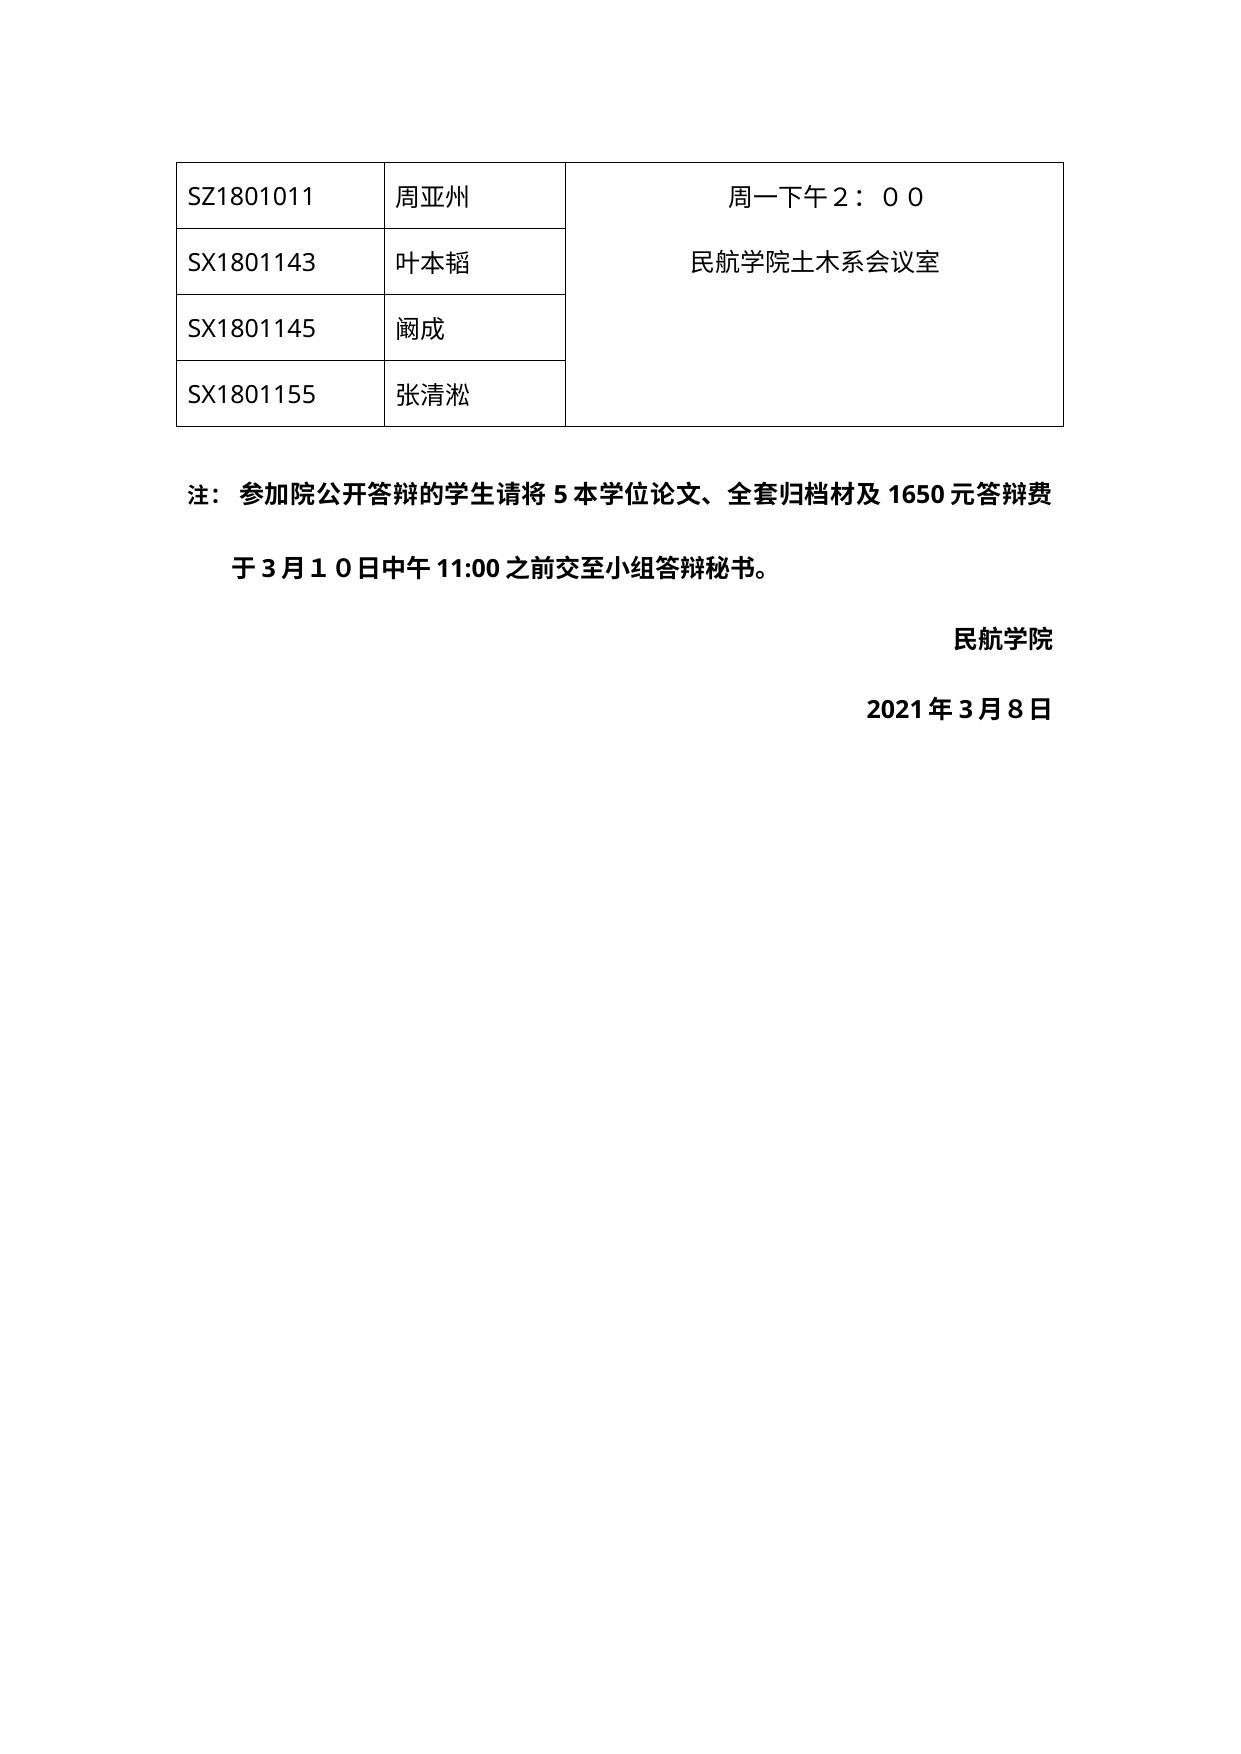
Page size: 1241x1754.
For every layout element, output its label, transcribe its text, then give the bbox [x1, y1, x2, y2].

text 民航学院 [246, 605, 1053, 670]
table_cell 阚成 [385, 295, 565, 360]
text 注： 参加院公开答辩的学生请将5本学位论文、全套归档材及1650元答辩费于3月１０日中午11:00之前交至小组答辩秘书。 [187, 460, 1053, 599]
table_cell SZ1801011 [177, 163, 384, 228]
table_cell SX1801145 [177, 295, 384, 360]
table_cell SX1801155 [177, 361, 384, 426]
table_cell 张清淞 [385, 361, 565, 426]
table_cell SX1801143 [177, 229, 384, 294]
table_cell 周亚州 [385, 163, 565, 228]
text 2021年3月８日 [187, 675, 1053, 740]
table_cell 叶本韬 [385, 229, 565, 294]
